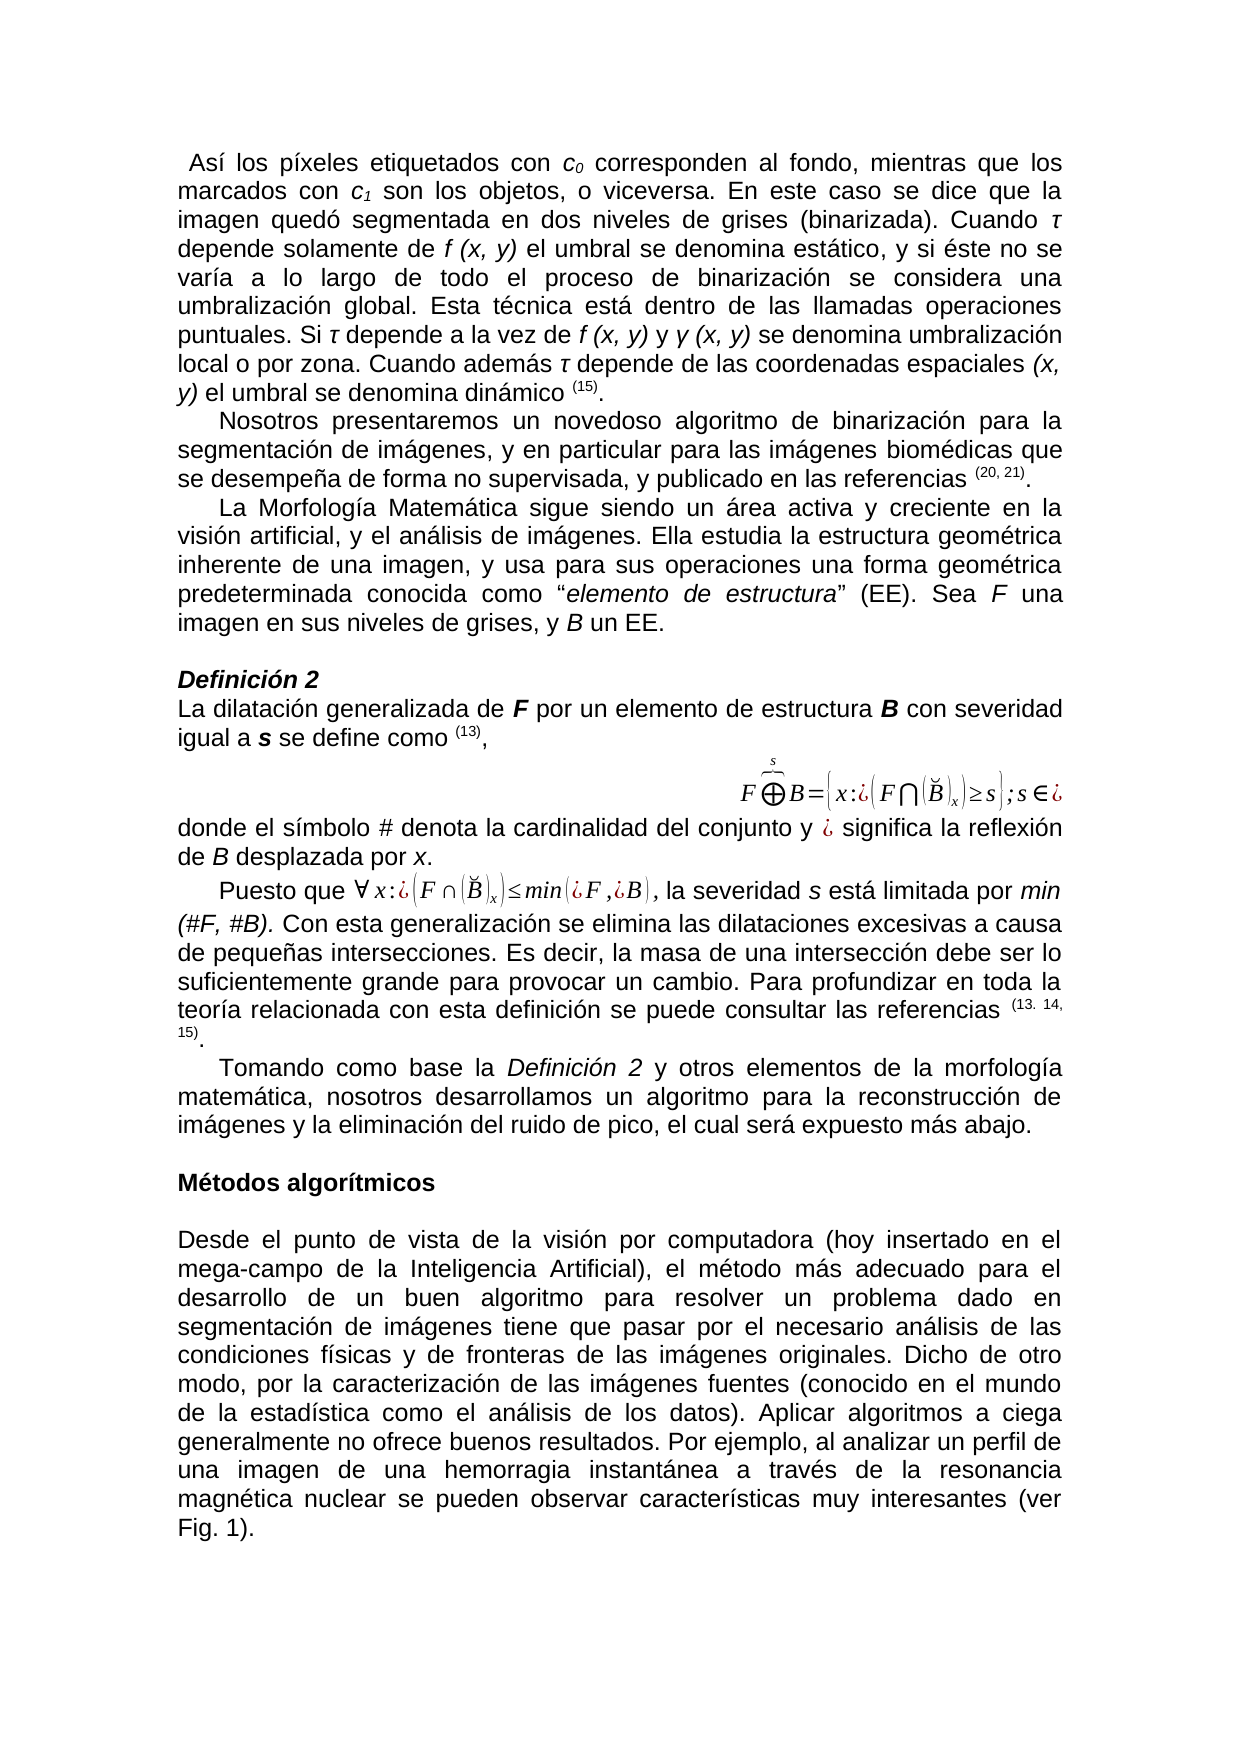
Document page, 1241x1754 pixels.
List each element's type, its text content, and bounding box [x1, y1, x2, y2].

text donde el símbolo # denota la cardinalidad del conjunto y significa la reflexión de B desplazada por x. [177, 813, 1063, 871]
text Puesto que la severidad s está limitada por min (#F, #B). Con esta generalización se elimina las dilataciones excesivas a causa de pequeñas intersecciones. Es decir, la masa de una intersección debe ser lo suficientemente grande para provocar un cambio. Para profundizar en toda la teoría relacionada con esta definición se puede consultar las referencias (13. 14, 15). [177, 871, 1063, 1053]
text Así los píxeles etiquetados con c0 corresponden al fondo, mientras que los marcados con c1 son los objetos, o viceversa. En este caso se dice que la imagen quedó segmentada en dos niveles de grises (binarizada). Cuando τ depende solamente de f (x, y) el umbral se denomina estático, y si éste no se varía a lo largo de todo el proceso de binarización se considera una umbralización global. Esta técnica está dentro de las llamadas operaciones puntuales. Si τ depende a la vez de f (x, y) y γ (x, y) se denomina umbralización local o por zona. Cuando además τ depende de las coordenadas espaciales (x, y) el umbral se denomina dinámico (15). [177, 148, 1063, 406]
text Tomando como base la Definición 2 y otros elementos de la morfología matemática, nosotros desarrollamos un algoritmo para la reconstrucción de imágenes y la eliminación del ruido de pico, el cual será expuesto más abajo. [177, 1053, 1063, 1139]
text La Morfología Matemática sigue siendo un área activa y creciente en la visión artificial, y el análisis de imágenes. Ella estudia la estructura geométrica inherente de una imagen, y usa para sus operaciones una forma geométrica predeterminada conocida como “elemento de estructura” (EE). Sea F una imagen en sus niveles de grises, y B un EE. [177, 493, 1063, 636]
text Desde el punto de vista de la visión por computadora (hoy insertado en el mega-campo de la Inteligencia Artificial), el método más adecuado para el desarrollo de un buen algoritmo para resolver un problema dado en segmentación de imágenes tiene que pasar por el necesario análisis de las condiciones físicas y de fronteras de las imágenes originales. Dicho de otro modo, por la caracterización de las imágenes fuentes (conocido en el mundo de la estadística como el análisis de los datos). Aplicar algoritmos a ciega generalmente no ofrece buenos resultados. Por ejemplo, al analizar un perfil de una imagen de una hemorragia instantánea a través de la resonancia magnética nuclear se pueden observar características muy interesantes (ver Fig. 1). [177, 1226, 1063, 1542]
text La dilatación generalizada de F por un elemento de estructura B con severidad igual a s se define como (13), [177, 694, 1063, 751]
text Métodos algorítmicos [177, 1168, 1063, 1197]
text Nosotros presentaremos un novedoso algoritmo de binarización para la segmentación de imágenes, y en particular para las imágenes biomédicas que se desempeña de forma no supervisada, y publicado en las referencias (20, 21). [177, 406, 1063, 493]
text Definición 2 [177, 665, 1063, 694]
